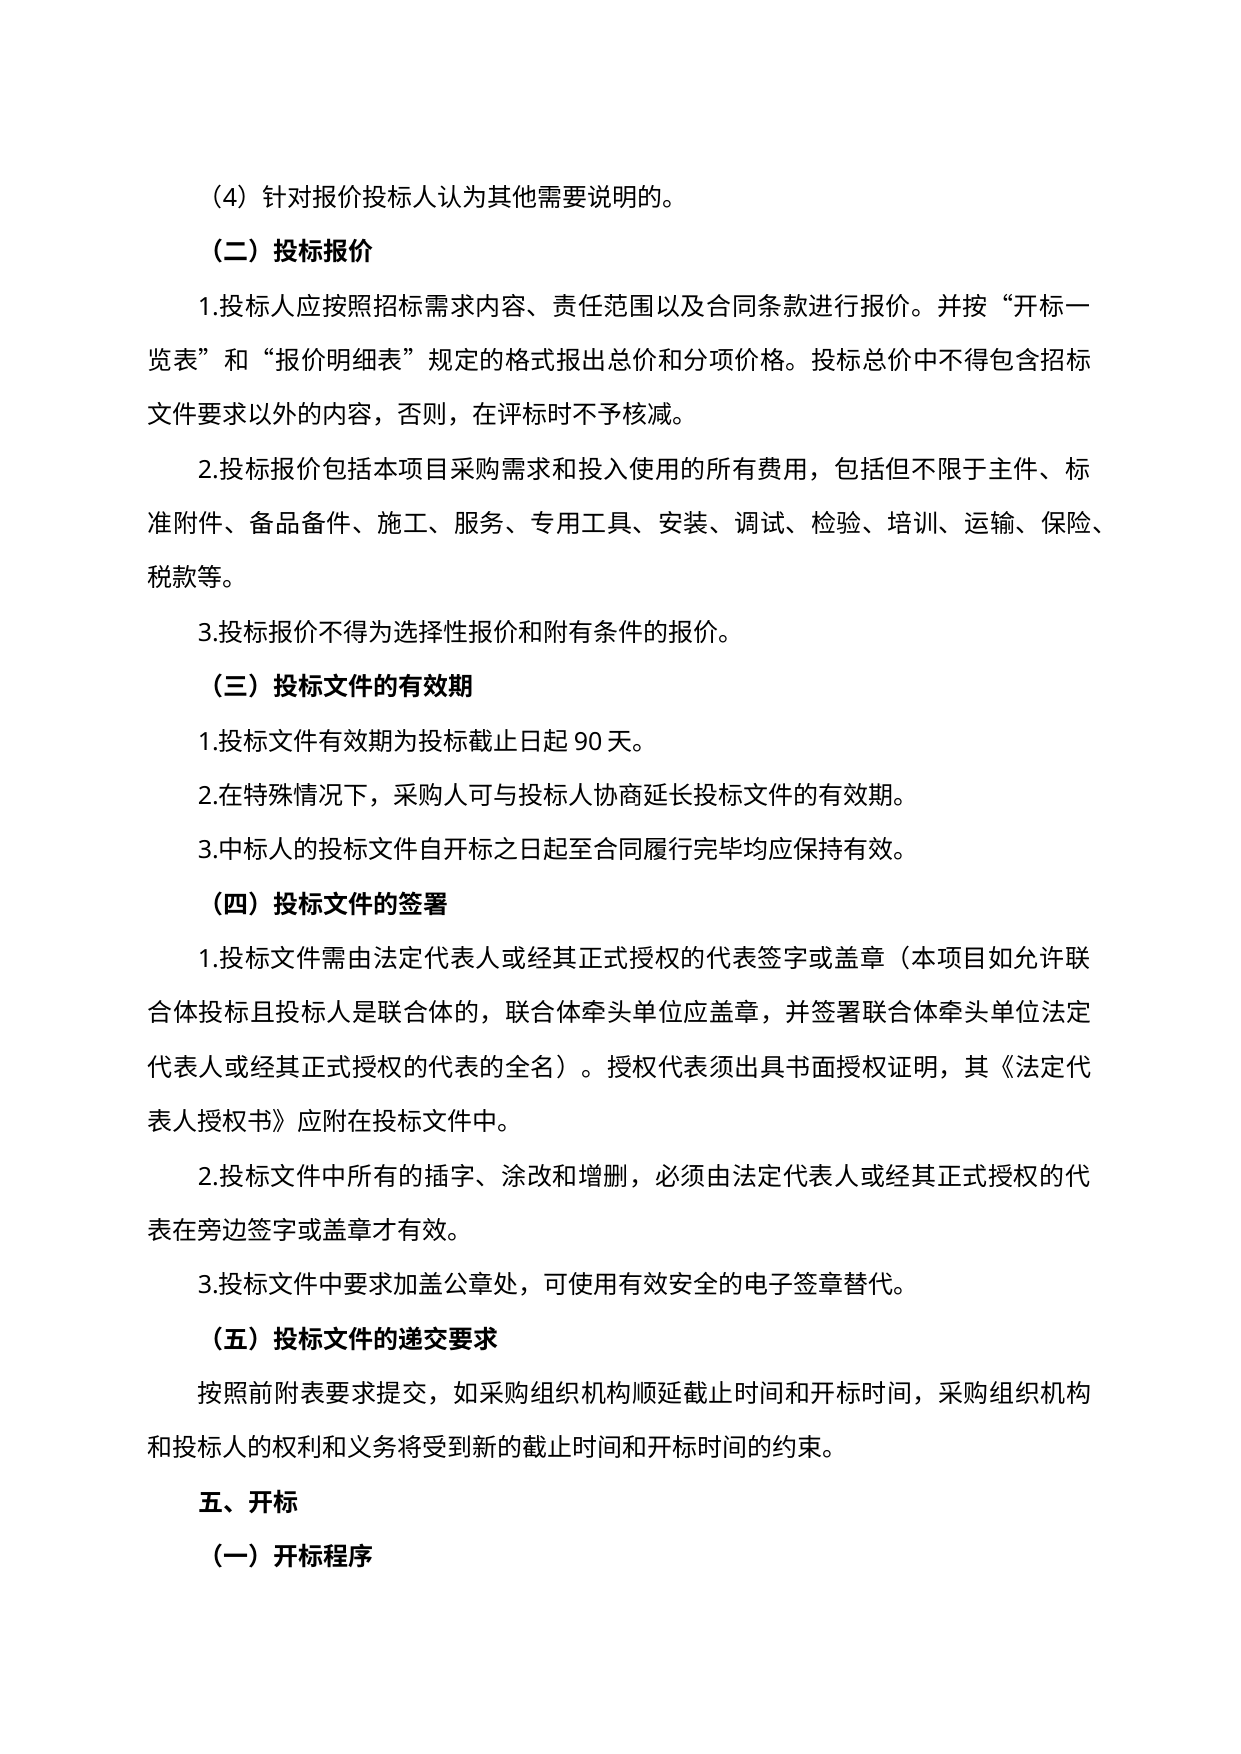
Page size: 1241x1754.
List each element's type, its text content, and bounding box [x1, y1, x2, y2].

text 3.投标文件中要求加盖公章处，可使用有效安全的电子签章替代。 [148, 1265, 1092, 1301]
text 2.投标报价包括本项目采购需求和投入使用的所有费用，包括但不限于主件、标准附件、备品备件、施工、服务、专用工具、安装、调试、检验、培训、运输、保险、税款等。 [148, 449, 1092, 594]
text （一）开标程序 [148, 1537, 1092, 1573]
text 1.投标文件需由法定代表人或经其正式授权的代表签字或盖章（本项目如允许联合体投标且投标人是联合体的，联合体牵头单位应盖章，并签署联合体牵头单位法定代表人或经其正式授权的代表的全名）。授权代表须出具书面授权证明，其《法定代表人授权书》应附在投标文件中。 [148, 938, 1092, 1138]
text （二）投标报价 [148, 232, 1092, 268]
text 2.在特殊情况下，采购人可与投标人协商延长投标文件的有效期。 [148, 775, 1092, 812]
text 3.中标人的投标文件自开标之日起至合同履行完毕均应保持有效。 [148, 830, 1092, 866]
text 按照前附表要求提交，如采购组织机构顺延截止时间和开标时间，采购组织机构和投标人的权利和义务将受到新的截止时间和开标时间的约束。 [148, 1373, 1092, 1464]
text 2.投标文件中所有的插字、涂改和增删，必须由法定代表人或经其正式授权的代表在旁边签字或盖章才有效。 [148, 1156, 1092, 1247]
text 1.投标文件有效期为投标截止日起90天。 [148, 721, 1092, 757]
text （三）投标文件的有效期 [148, 667, 1092, 703]
text 3.投标报价不得为选择性报价和附有条件的报价。 [148, 612, 1092, 648]
text 五、开标 [148, 1482, 1092, 1518]
text （四）投标文件的签署 [148, 884, 1092, 920]
text 1.投标人应按照招标需求内容、责任范围以及合同条款进行报价。并按“开标一览表”和“报价明细表”规定的格式报出总价和分项价格。投标总价中不得包含招标文件要求以外的内容，否则，在评标时不予核减。 [148, 286, 1092, 431]
text （五）投标文件的递交要求 [148, 1319, 1092, 1355]
text （4）针对报价投标人认为其他需要说明的。 [148, 177, 1092, 213]
